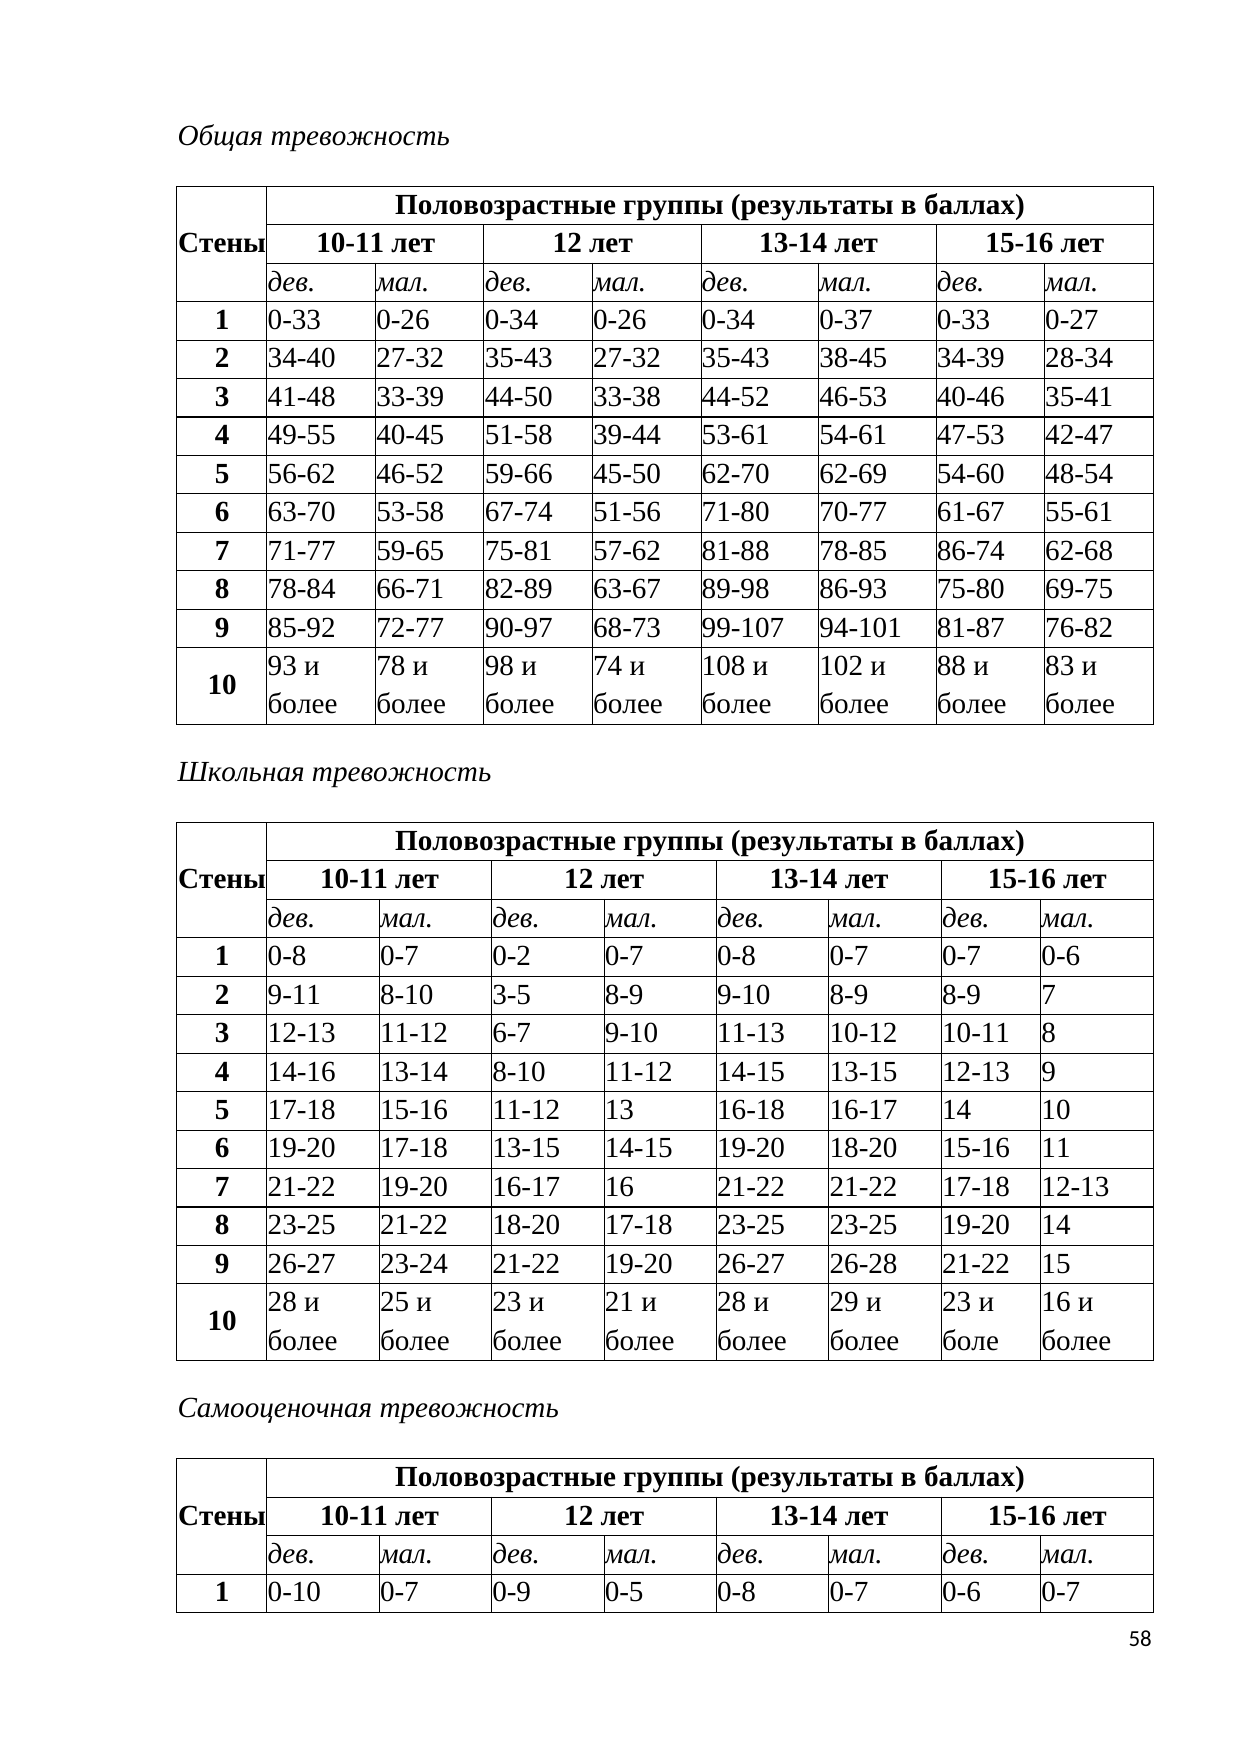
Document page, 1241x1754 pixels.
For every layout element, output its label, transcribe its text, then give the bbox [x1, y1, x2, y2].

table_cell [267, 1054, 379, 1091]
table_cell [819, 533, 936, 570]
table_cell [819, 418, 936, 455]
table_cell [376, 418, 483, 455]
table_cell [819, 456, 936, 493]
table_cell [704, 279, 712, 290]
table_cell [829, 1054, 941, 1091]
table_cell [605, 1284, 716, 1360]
text Общая тревожность [177, 118, 1152, 152]
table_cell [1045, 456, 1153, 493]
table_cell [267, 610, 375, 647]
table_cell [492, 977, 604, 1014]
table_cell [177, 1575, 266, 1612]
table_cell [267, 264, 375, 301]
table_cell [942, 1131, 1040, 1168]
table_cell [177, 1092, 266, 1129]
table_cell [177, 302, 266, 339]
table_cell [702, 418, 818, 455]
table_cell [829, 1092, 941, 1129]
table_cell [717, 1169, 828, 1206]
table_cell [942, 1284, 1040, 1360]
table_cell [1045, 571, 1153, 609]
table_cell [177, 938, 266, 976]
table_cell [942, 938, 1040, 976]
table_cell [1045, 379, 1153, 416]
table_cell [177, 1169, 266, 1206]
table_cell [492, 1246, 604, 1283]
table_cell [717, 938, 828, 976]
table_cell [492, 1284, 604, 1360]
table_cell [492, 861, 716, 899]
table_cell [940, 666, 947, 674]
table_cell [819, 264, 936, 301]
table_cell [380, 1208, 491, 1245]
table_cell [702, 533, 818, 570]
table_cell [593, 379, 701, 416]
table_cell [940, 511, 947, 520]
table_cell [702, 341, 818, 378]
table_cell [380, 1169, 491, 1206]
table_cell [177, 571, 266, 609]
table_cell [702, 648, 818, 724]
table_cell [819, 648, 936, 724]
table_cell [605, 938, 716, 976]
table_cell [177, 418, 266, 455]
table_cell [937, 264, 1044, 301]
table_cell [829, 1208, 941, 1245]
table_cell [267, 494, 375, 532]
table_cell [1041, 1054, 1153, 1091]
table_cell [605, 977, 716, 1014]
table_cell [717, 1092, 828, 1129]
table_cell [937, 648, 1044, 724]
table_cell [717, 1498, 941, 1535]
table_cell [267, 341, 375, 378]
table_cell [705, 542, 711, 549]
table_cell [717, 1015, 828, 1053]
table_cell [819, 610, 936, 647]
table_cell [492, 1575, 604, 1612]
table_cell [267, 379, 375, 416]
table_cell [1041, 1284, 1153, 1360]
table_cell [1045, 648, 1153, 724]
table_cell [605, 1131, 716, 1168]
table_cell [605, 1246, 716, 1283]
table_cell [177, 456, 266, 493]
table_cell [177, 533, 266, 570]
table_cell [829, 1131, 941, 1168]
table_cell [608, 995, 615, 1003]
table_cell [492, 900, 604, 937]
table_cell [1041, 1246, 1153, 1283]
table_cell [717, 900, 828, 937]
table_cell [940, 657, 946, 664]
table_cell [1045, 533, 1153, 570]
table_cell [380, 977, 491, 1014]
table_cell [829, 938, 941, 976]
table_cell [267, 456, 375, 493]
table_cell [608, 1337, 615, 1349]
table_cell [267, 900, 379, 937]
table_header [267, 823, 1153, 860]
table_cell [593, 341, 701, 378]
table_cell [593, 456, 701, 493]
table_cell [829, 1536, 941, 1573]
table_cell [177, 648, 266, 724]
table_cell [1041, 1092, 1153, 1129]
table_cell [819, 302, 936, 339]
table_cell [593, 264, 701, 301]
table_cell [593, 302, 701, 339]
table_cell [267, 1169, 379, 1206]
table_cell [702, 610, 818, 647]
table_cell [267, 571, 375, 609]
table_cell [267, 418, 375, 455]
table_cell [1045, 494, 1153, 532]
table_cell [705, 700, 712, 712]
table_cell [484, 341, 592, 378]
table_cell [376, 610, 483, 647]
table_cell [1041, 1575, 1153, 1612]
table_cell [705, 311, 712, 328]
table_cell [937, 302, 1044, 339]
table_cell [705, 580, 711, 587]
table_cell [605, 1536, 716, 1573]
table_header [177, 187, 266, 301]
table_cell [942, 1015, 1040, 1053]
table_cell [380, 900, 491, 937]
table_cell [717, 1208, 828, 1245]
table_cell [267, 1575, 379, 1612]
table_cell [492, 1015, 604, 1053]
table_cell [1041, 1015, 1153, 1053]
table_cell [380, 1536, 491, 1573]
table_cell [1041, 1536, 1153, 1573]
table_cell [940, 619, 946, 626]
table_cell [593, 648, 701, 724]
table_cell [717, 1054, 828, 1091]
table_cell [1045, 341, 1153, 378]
text Школьная тревожность [177, 754, 1152, 788]
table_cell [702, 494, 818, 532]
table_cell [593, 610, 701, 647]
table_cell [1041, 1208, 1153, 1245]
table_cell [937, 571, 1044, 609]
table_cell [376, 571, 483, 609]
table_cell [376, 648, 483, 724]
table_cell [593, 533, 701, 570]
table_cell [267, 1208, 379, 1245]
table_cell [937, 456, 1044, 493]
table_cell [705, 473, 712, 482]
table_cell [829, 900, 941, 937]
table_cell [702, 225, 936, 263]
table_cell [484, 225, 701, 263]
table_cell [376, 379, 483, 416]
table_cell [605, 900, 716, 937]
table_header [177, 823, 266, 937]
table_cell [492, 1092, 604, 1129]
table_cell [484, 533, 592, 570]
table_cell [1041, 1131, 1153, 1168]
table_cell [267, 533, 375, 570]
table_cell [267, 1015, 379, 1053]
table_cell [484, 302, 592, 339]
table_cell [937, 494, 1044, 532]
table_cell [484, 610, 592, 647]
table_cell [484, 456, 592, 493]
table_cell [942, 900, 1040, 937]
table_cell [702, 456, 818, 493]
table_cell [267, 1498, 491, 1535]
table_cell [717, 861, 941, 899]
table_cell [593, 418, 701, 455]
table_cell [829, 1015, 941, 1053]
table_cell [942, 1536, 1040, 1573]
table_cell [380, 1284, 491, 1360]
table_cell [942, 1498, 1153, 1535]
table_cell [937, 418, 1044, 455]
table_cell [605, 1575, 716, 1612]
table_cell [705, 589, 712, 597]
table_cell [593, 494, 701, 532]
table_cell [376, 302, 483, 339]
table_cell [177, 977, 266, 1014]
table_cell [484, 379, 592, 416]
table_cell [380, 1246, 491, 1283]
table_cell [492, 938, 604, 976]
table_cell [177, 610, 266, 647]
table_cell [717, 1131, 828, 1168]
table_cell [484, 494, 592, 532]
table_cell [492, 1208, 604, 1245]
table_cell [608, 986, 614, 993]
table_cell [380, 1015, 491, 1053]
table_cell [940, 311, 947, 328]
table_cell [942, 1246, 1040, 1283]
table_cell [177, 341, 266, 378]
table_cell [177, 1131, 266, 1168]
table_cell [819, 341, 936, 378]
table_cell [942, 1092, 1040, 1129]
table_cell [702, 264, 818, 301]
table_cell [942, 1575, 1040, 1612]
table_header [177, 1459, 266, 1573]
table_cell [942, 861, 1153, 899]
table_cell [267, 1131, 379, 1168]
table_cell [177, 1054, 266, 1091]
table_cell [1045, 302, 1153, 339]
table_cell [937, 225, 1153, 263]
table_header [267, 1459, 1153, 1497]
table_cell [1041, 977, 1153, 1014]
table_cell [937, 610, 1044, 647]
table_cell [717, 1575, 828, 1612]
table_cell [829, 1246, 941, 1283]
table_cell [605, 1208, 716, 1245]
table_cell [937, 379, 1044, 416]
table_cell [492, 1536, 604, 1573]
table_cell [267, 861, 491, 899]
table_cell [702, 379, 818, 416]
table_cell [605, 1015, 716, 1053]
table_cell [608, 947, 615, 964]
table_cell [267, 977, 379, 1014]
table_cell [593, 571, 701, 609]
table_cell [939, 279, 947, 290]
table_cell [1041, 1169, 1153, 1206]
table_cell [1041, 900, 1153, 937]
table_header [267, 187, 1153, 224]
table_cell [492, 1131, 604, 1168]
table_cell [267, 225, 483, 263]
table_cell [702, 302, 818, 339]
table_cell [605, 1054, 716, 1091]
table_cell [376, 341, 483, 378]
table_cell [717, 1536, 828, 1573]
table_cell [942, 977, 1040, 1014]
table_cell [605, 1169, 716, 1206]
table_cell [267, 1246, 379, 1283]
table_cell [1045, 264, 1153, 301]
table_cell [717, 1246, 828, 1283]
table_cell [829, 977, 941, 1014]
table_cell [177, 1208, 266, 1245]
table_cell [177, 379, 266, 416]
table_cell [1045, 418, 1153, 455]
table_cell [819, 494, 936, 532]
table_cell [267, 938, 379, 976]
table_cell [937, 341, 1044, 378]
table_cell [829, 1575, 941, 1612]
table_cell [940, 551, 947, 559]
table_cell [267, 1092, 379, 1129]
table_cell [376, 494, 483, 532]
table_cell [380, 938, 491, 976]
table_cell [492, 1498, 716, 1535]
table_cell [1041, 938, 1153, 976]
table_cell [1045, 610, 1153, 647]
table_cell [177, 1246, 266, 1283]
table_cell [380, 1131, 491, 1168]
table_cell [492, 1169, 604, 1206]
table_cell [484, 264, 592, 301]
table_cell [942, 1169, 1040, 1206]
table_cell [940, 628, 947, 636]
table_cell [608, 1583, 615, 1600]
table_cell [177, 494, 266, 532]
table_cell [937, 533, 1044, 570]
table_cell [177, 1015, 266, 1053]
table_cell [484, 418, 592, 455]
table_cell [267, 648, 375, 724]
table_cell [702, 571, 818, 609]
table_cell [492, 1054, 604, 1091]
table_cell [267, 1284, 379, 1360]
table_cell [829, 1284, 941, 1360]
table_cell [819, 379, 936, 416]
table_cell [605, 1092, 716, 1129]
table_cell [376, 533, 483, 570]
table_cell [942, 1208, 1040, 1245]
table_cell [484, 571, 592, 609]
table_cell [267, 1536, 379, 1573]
text Самооценочная тревожность [177, 1390, 1152, 1424]
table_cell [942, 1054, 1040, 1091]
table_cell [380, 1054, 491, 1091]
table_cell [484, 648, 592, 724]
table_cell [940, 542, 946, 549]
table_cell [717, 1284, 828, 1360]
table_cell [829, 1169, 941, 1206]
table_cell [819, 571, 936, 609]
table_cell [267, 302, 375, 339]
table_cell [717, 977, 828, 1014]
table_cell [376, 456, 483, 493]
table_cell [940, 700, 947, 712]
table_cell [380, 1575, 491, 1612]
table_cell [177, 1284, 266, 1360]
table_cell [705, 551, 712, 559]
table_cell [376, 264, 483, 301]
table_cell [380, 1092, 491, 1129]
